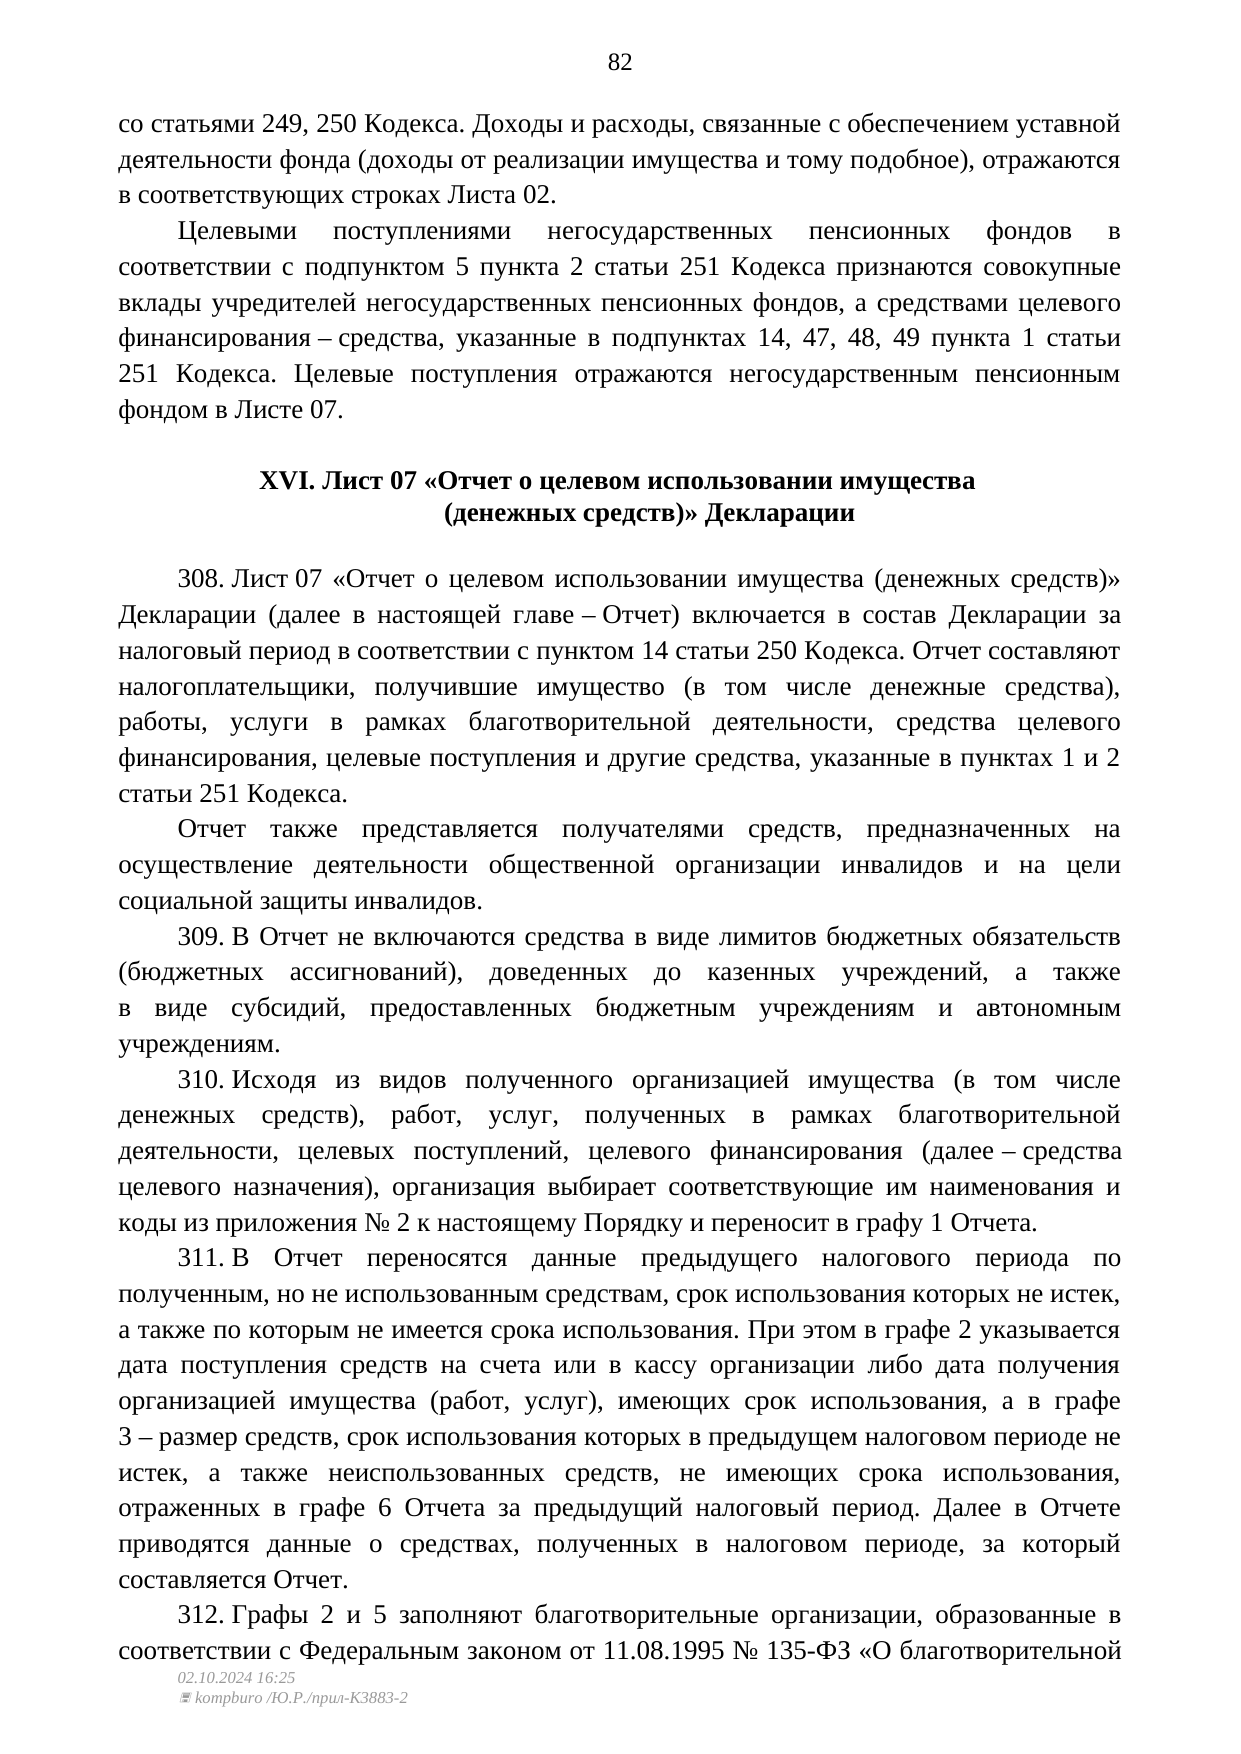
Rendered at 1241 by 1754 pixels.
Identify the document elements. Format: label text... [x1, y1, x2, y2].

text Исходя из видов полученного организацией имущества (в том числе денежных средств), работ, услуг, полученных в рамках благотворительной деятельности, целевых поступлений, целевого финансирования (далее – средства целевого назначения), организация выбирает соответствующие им наименования и коды из приложения № 2 к настоящему Порядку и переносит в графу 1 Отчета. [118, 1063, 1122, 1237]
text В Отчет переносятся данные предыдущего налогового периода по полученным, но не использованным средствам, срок использования которых не истек, а также по которым не имеется срока использования. При этом в графе 2 указывается дата поступления средств на счета или в кассу организации либо дата получения организацией имущества (работ, услуг), имеющих срок использования, а в графе 3 – размер средств, срок использования которых в предыдущем налоговом периоде не истек, а также неиспользованных средств, не имеющих срока использования, отраженных в графе 6 Отчета за предыдущий налоговый период. Далее в Отчете приводятся данные о средствах, полученных в налоговом периоде, за который составляется Отчет. [118, 1241, 1122, 1594]
text Целевыми поступлениями негосударственных пенсионных фондов в соответствии с подпунктом 5 пункта 2 статьи 251 Кодекса признаются совокупные вклады учредителей негосударственных пенсионных фондов, а средствами целевого финансирования – средства, указанные в подпунктах 14, 47, 48, 49 пункта 1 статьи 251 Кодекса. Целевые поступления отражаются негосударственным пенсионным фондом в Листе 07. [118, 214, 1122, 424]
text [118, 1599, 1122, 1666]
text Лист 07 «Отчет о целевом использовании имущества (денежных средств)» Декларации [176, 464, 1122, 527]
text Лист 07 «Отчет о целевом использовании имущества (денежных средств)» Декларации (далее в настоящей главе – Отчет) включается в состав Декларации за налоговый период в соответствии с пунктом 14 статьи 250 Кодекса. Отчет составляют налогоплательщики, получившие имущество (в том числе денежные средства), работы, услуги в рамках благотворительной деятельности, средства целевого финансирования, целевые поступления и другие средства, указанные в пунктах 1 и 2 статьи 251 Кодекса. [118, 562, 1122, 808]
text В Отчет не включаются средства в виде лимитов бюджетных обязательств (бюджетных ассигнований), доведенных до казенных учреждений, а также в виде субсидий, предоставленных бюджетным учреждениям и автономным учреждениям. [118, 920, 1122, 1058]
text Отчет также представляется получателями средств, предназначенных на осуществление деятельности общественной организации инвалидов и на цели социальной защиты инвалидов. [118, 813, 1122, 915]
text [118, 107, 1122, 210]
